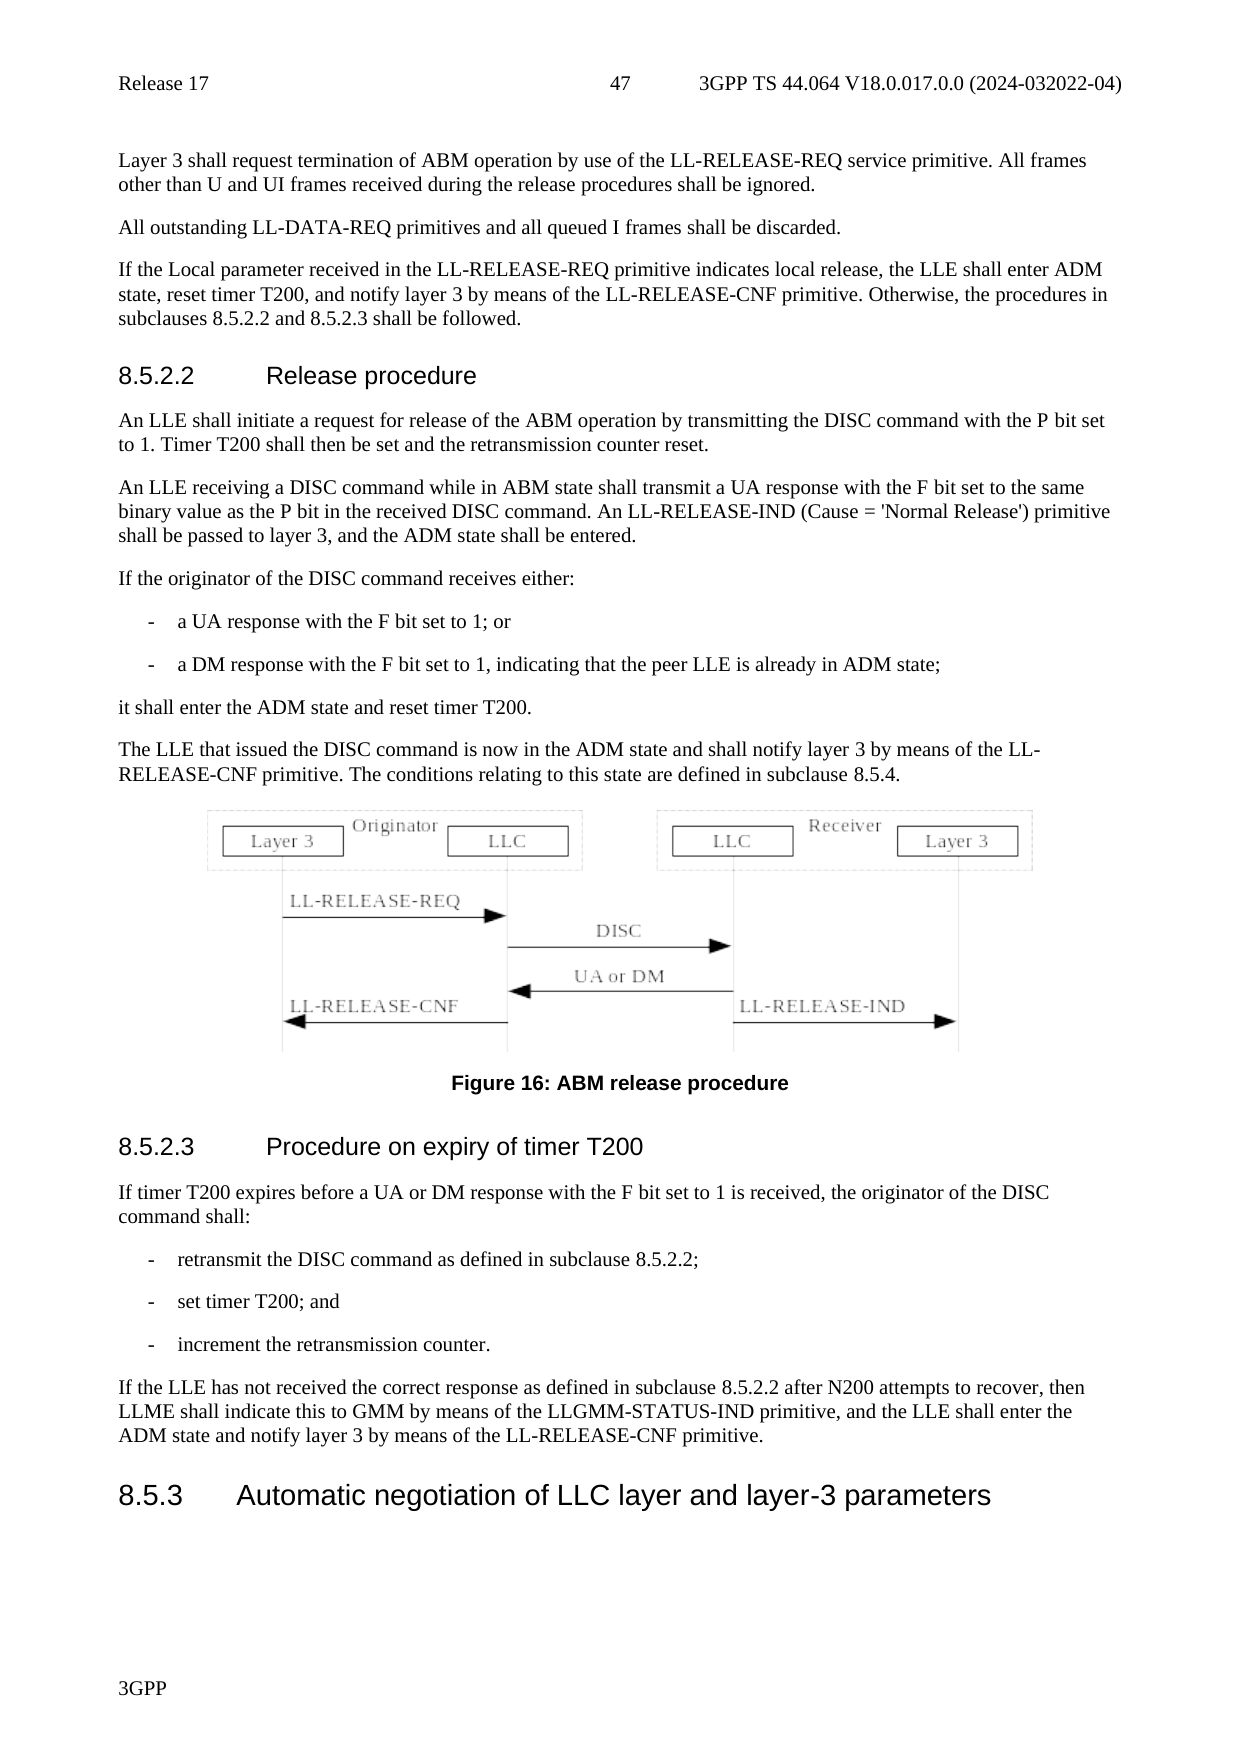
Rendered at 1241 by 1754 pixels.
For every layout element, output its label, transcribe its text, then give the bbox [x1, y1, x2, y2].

text An LLE receiving a DISC command while in ABM state shall transmit a UA response with the F bit set to the same binary value as the P bit in the received DISC command. An LL-RELEASE-IND (Cause = 'Normal Release') primitive shall be passed to layer 3, and the ADM state shall be entered. [118, 475, 1122, 547]
text The LLE that issued the DISC command is now in the ADM state and shall notify layer 3 by means of the LL-RELEASE-CNF primitive. The conditions relating to this state are defined in subclause 8.5.4. [118, 737, 1122, 786]
text - a UA response with the F bit set to 1; or [148, 609, 1122, 633]
text If the Local parameter received in the LL-RELEASE-REQ primitive indicates local release, the LLE shall enter ADM state, reset timer T200, and notify layer 3 by means of the LL-RELEASE-CNF primitive. Otherwise, the procedures in subclauses 8.5.2.2 and 8.5.2.3 shall be followed. [118, 257, 1122, 329]
text - set timer T200; and [148, 1289, 1122, 1313]
text Layer 3 shall request termination of ABM operation by use of the LL-RELEASE-REQ service primitive. All frames other than U and UI frames received during the release procedures shall be ignored. [118, 148, 1122, 196]
text - retransmit the DISC command as defined in subclause 8.5.2.2; [148, 1246, 1122, 1271]
text - increment the retransmission counter. [148, 1332, 1122, 1356]
text If timer T200 expires before a UA or DM response with the F bit set to 1 is received, the originator of the DISC command shall: [118, 1179, 1122, 1228]
text An LLE shall initiate a request for release of the ABM operation by transmitting the DISC command with the P bit set to 1. Timer T200 shall then be set and the retransmission counter reset. [118, 408, 1122, 456]
text Figure 16: ABM release procedure [118, 1071, 1122, 1094]
text All outstanding LL-DATA-REQ primitives and all queued I frames shall be discarded. [118, 214, 1122, 239]
subtitle 8.5.2.2 Release procedure [118, 361, 1122, 389]
text - a DM response with the F bit set to 1, indicating that the peer LLE is already in ADM state; [148, 652, 1122, 676]
text it shall enter the ADM state and reset timer T200. [118, 694, 1122, 719]
text If the LLE has not received the correct response as defined in subclause 8.5.2.2 after N200 attempts to recover, then LLME shall indicate this to GMM by means of the LLGMM-STATUS-IND primitive, and the LLE shall enter the ADM state and notify layer 3 by means of the LL-RELEASE-CNF primitive. [118, 1375, 1122, 1447]
subtitle 8.5.2.3 Procedure on expiry of timer T200 [118, 1132, 1122, 1161]
text If the originator of the DISC command receives either: [118, 566, 1122, 590]
subtitle 8.5.3 Automatic negotiation of LLC layer and layer-3 parameters [118, 1478, 1122, 1512]
